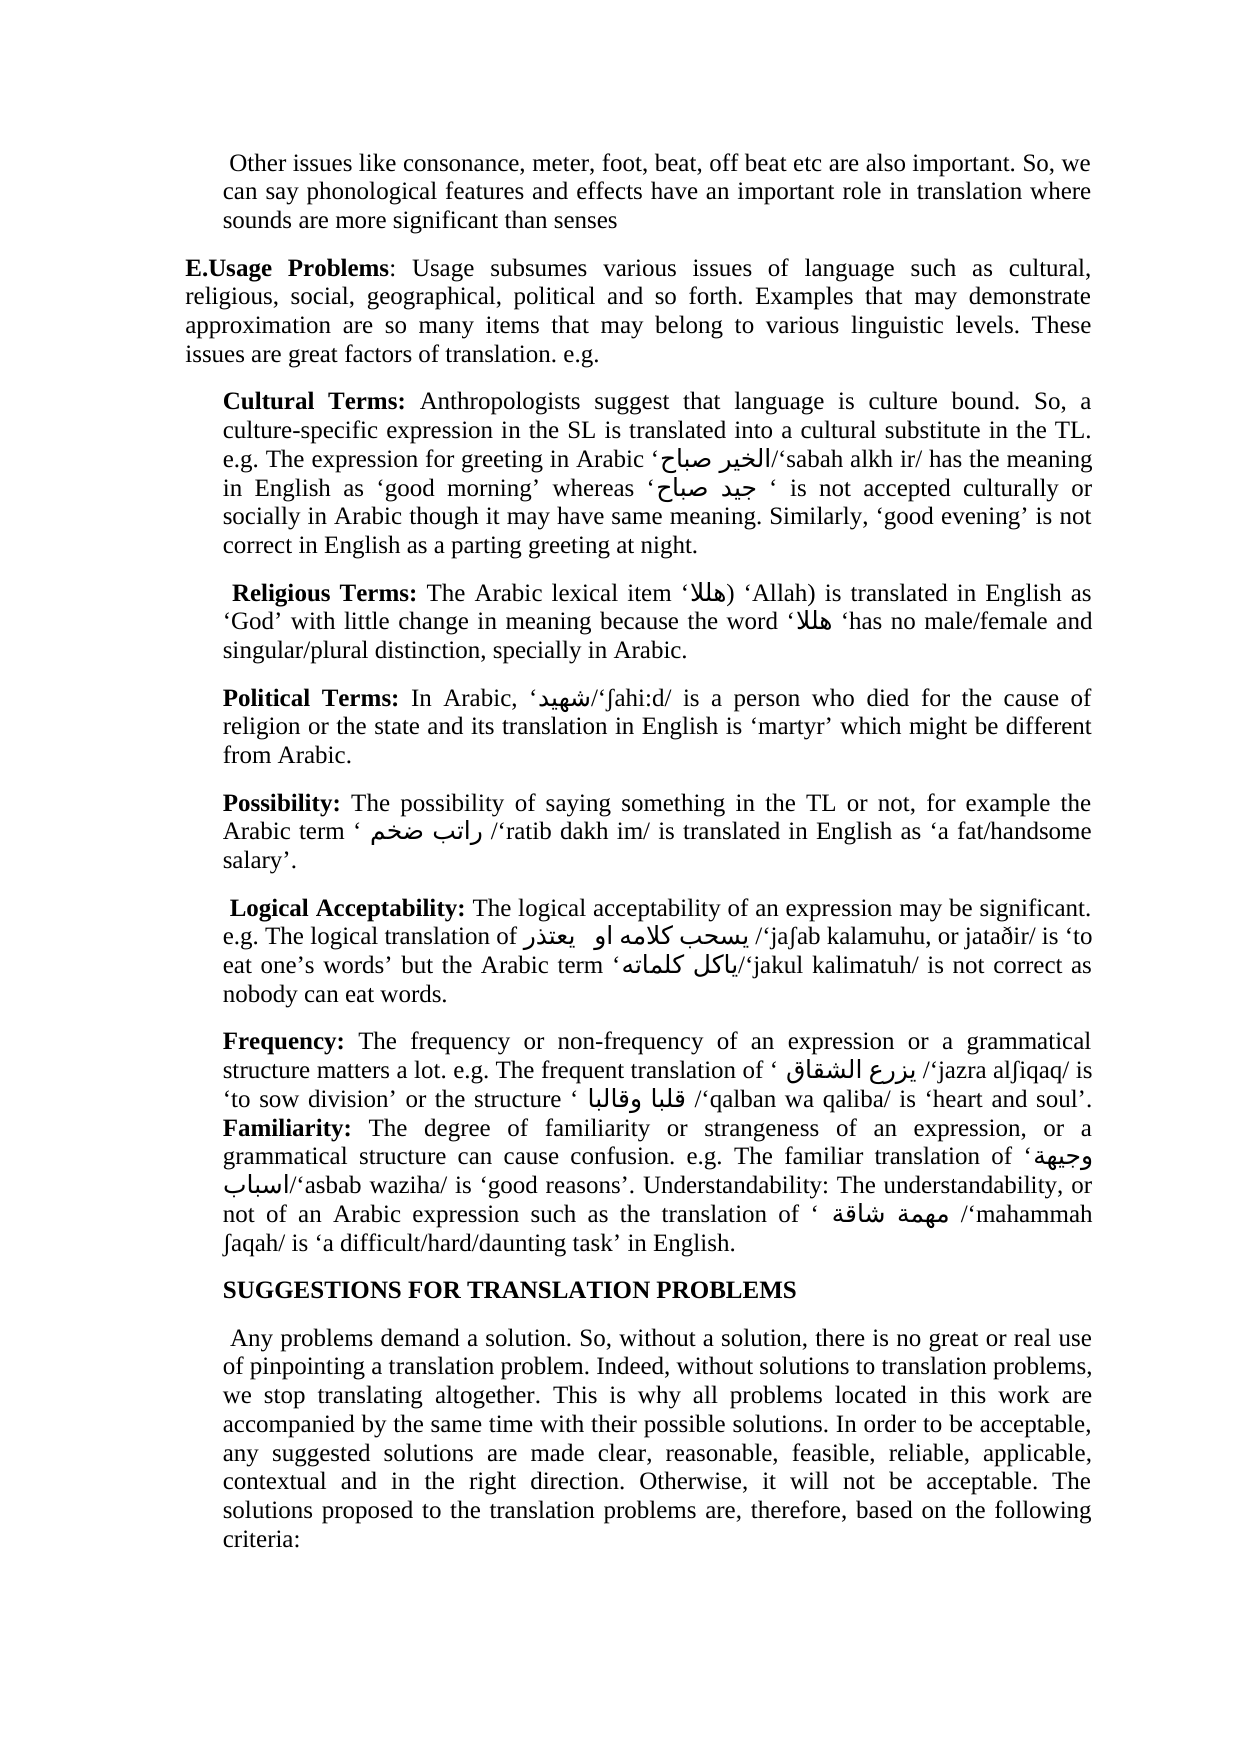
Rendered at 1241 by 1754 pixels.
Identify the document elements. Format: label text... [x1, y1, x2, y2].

text Religious Terms: The Arabic lexical item ‘هللا) ‘Allah) is translated in English as ‘God’ with little change in meaning because the word ‘هللا ‘has no male/female and singular/plural distinction, specially in Arabic. [223, 578, 1093, 664]
text E.Usage Problems: Usage subsumes various issues of language such as cultural, religious, social, geographical, political and so forth. Examples that may demonstrate approximation are so many items that may belong to various linguistic levels. These issues are great factors of translation. e.g. [185, 253, 1093, 368]
text Possibility: The possibility of saying something in the TL or not, for example the Arabic term ‘ راتب ضخم /‘ratib dakh im/ is translated in English as ‘a fat/handsome salary’. [223, 788, 1093, 874]
text Logical Acceptability: The logical acceptability of an expression may be significant. e.g. The logical translation of يسحب كلامه او يعتذر /‘jaʃab kalamuhu, or jataðir/ is ‘to eat one’s words’ but the Arabic term ‘ياكل كلماته/‘jakul kalimatuh/ is not correct as nobody can eat words. [223, 893, 1093, 1008]
text Political Terms: In Arabic, ‘شهيد/‘ʃahi:d/ is a person who died for the cause of religion or the state and its translation in English is ‘martyr’ which might be different from Arabic. [223, 683, 1093, 769]
text Other issues like consonance, meter, foot, beat, off beat etc are also important. So, we can say phonological features and effects have an important role in translation where sounds are more significant than senses [223, 148, 1093, 234]
text Frequency: The frequency or non-frequency of an expression or a grammatical structure matters a lot. e.g. The frequent translation of ‘ يزرع الشقاق /‘jazra alʃiqaq/ is ‘to sow division’ or the structure ‘ قلبا وقالبا /‘qalban wa qaliba/ is ‘heart and soul’. Familiarity: The degree of familiarity or strangeness of an expression, or a grammatical structure can cause confusion. e.g. The familiar translation of ‘وجيهة اسباب/‘asbab waziha/ is ‘good reasons’. Understandability: The understandability, or not of an Arabic expression such as the translation of ‘ مهمة شاقة /‘mahammah ʃaqah/ is ‘a difficult/hard/daunting task’ in English. [223, 1026, 1093, 1256]
text SUGGESTIONS FOR TRANSLATION PROBLEMS [223, 1275, 1093, 1304]
text Any problems demand a solution. So, without a solution, there is no great or real use of pinpointing a translation problem. Indeed, without solutions to translation problems, we stop translating altogether. This is why all problems located in this work are accompanied by the same time with their possible solutions. In order to be acceptable, any suggested solutions are made clear, reasonable, feasible, reliable, applicable, contextual and in the right direction. Otherwise, it will not be acceptable. The solutions proposed to the translation problems are, therefore, based on the following criteria: [223, 1323, 1093, 1553]
text Cultural Terms: Anthropologists suggest that language is culture bound. So, a culture-specific expression in the SL is translated into a cultural substitute in the TL. e.g. The expression for greeting in Arabic ‘الخير صباح/‘sabah alkh ir/ has the meaning in English as ‘good morning’ whereas ‘جيد صباح ‘ is not accepted culturally or socially in Arabic though it may have same meaning. Similarly, ‘good evening’ is not correct in English as a parting greeting at night. [223, 386, 1093, 559]
